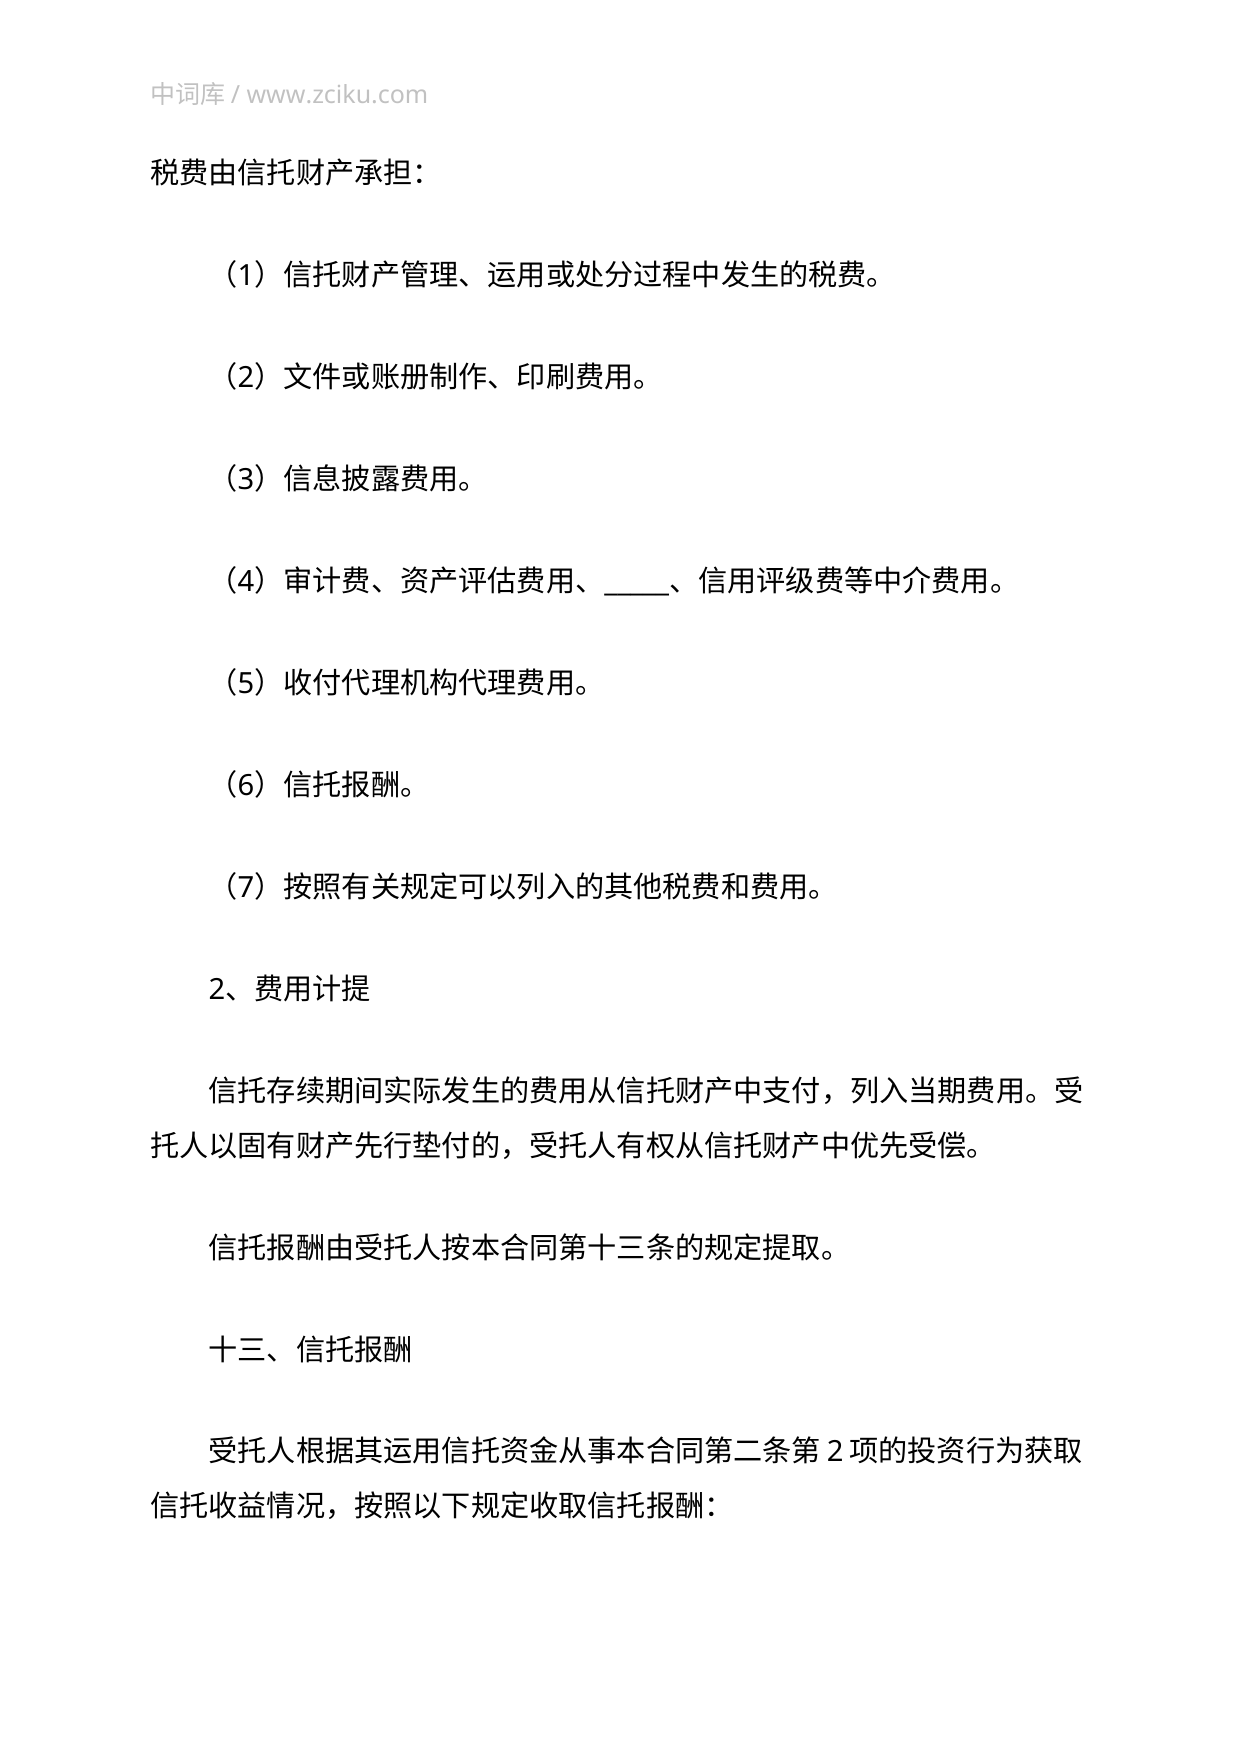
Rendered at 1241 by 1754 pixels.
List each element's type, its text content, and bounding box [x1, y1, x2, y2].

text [150, 150, 1090, 192]
text 信托报酬由受托人按本合同第十三条的规定提取。 [150, 1224, 1090, 1267]
text （4）审计费、资产评估费用、_____、信用评级费等中介费用。 [150, 558, 1090, 600]
text （6）信托报酬。 [150, 762, 1090, 804]
text 受托人根据其运用信托资金从事本合同第二条第2项的投资行为获取信托收益情况，按照以下规定收取信托报酬： [150, 1428, 1090, 1525]
text 2、费用计提 [150, 966, 1090, 1008]
text （2）文件或账册制作、印刷费用。 [150, 354, 1090, 396]
text （3）信息披露费用。 [150, 456, 1090, 498]
text 十三、信托报酬 [150, 1326, 1090, 1368]
text （7）按照有关规定可以列入的其他税费和费用。 [150, 864, 1090, 906]
text （5）收付代理机构代理费用。 [150, 660, 1090, 702]
text （1）信托财产管理、运用或处分过程中发生的税费。 [150, 252, 1090, 294]
text 信托存续期间实际发生的费用从信托财产中支付，列入当期费用。受托人以固有财产先行垫付的，受托人有权从信托财产中优先受偿。 [150, 1068, 1090, 1165]
